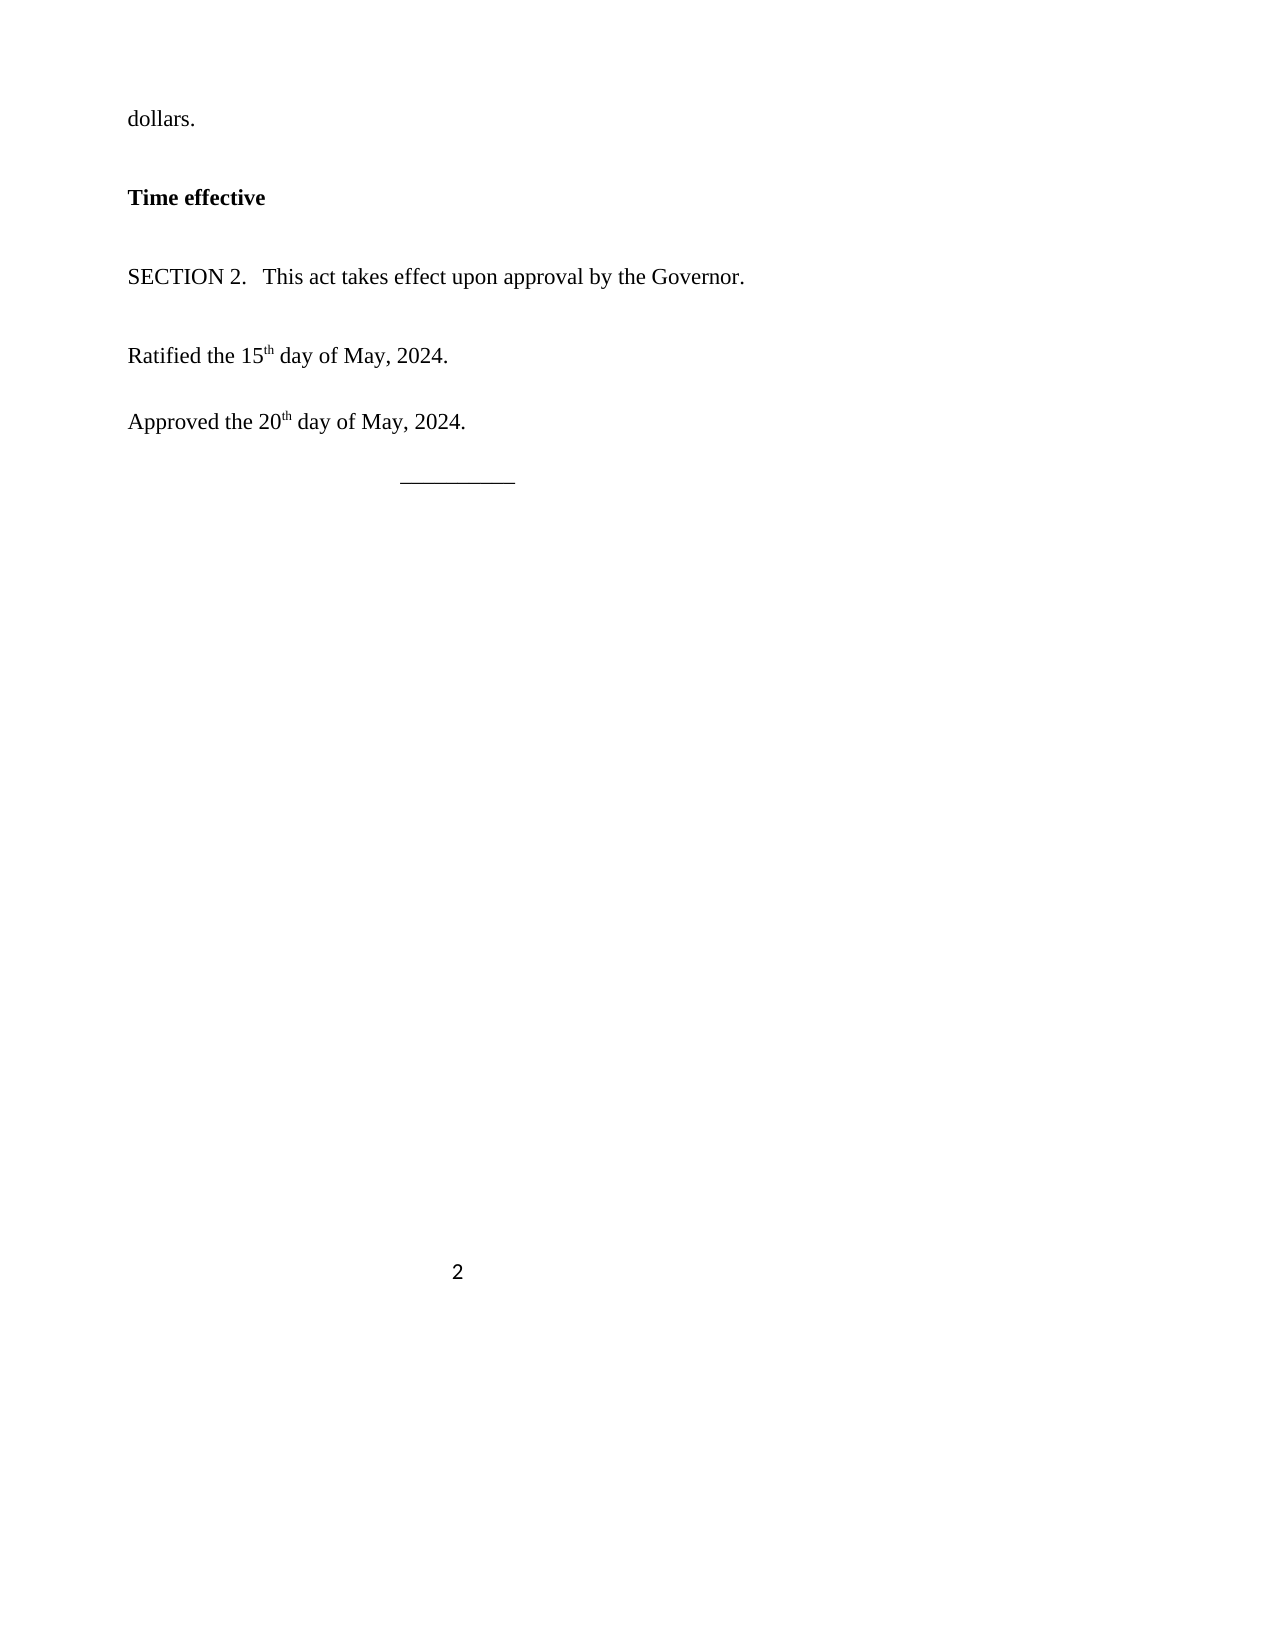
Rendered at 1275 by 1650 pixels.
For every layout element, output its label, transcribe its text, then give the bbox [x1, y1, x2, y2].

text Approved the 20th day of May, 2024. [127, 408, 787, 434]
text __________ [127, 460, 787, 487]
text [127, 105, 787, 131]
text SECTION 2. This act takes effect upon approval by the Governor. [127, 263, 787, 289]
text Ratified the 15th day of May, 2024. [127, 342, 787, 368]
text Time effective [127, 184, 787, 210]
